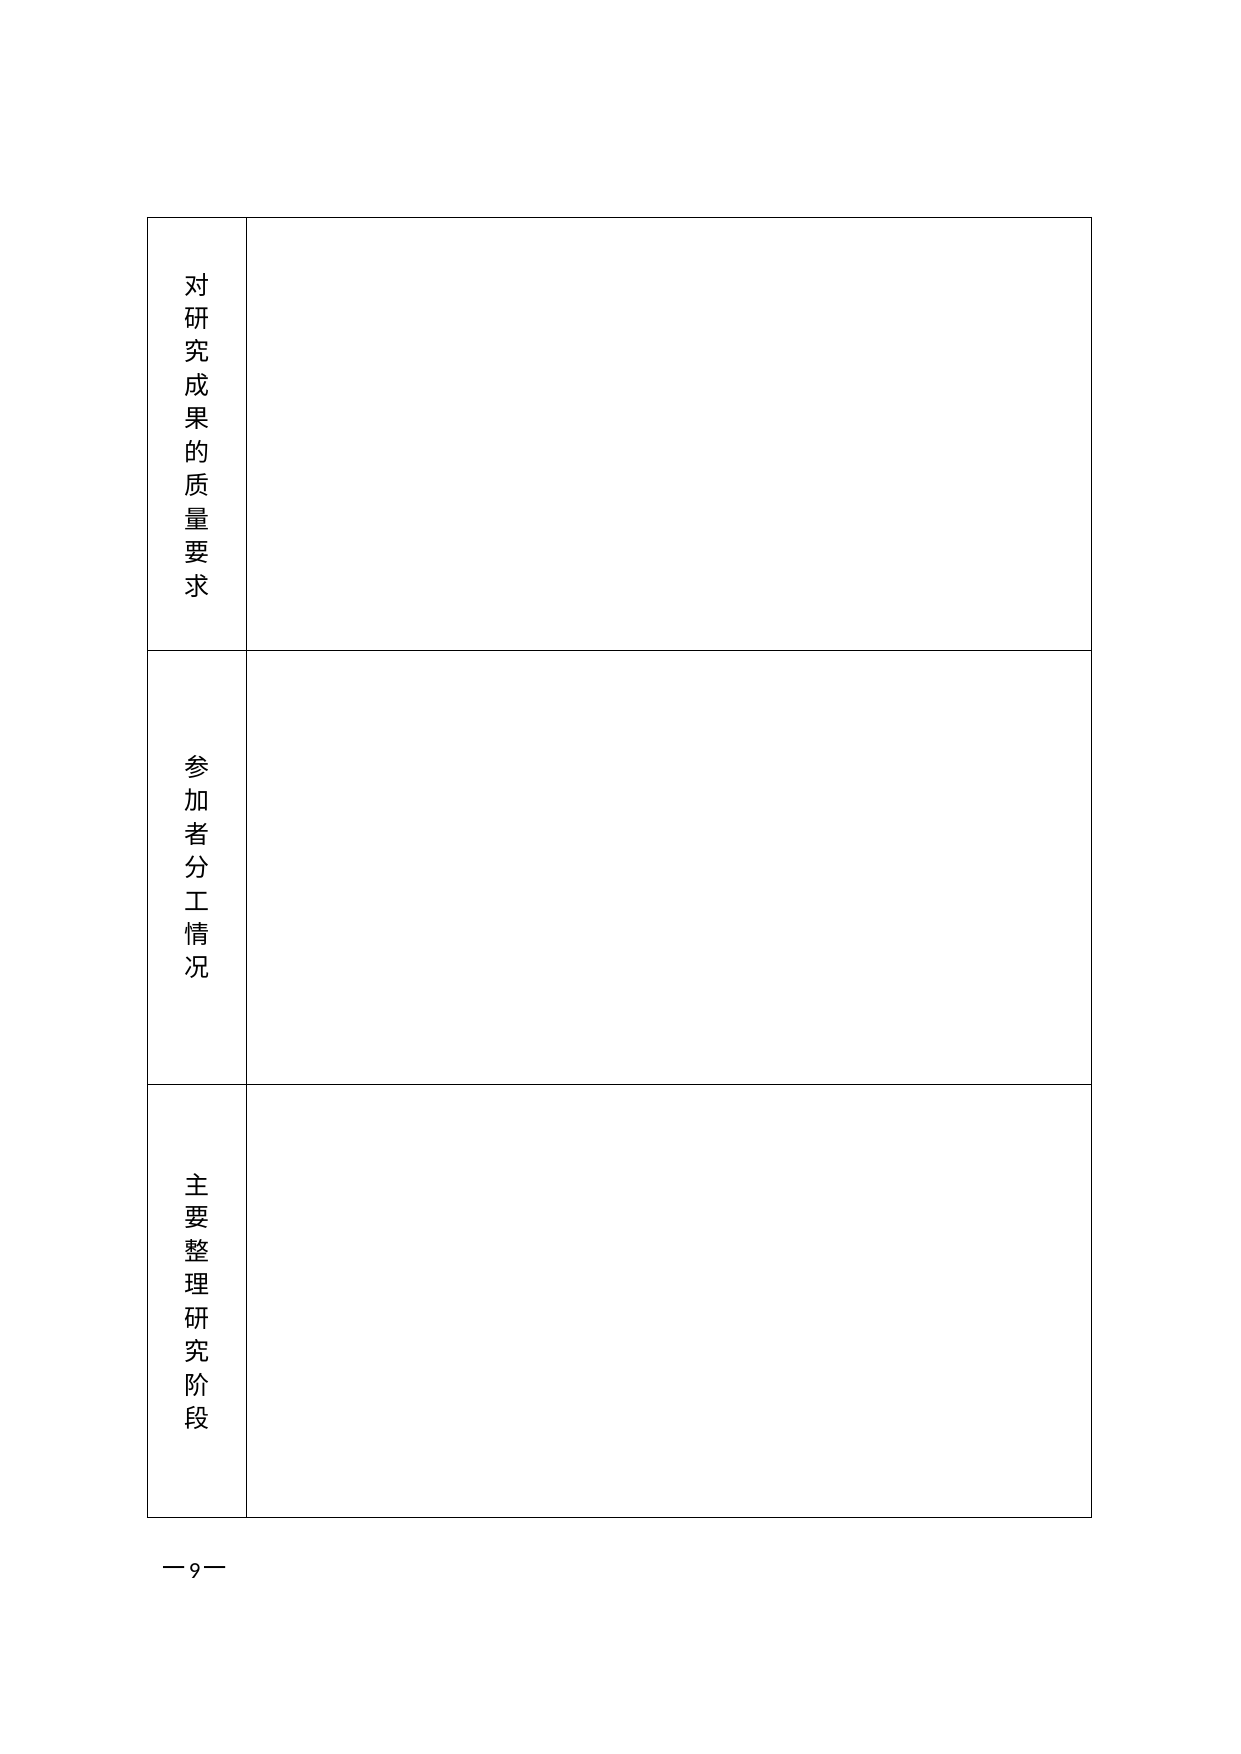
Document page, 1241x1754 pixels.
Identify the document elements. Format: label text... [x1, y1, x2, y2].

table_cell [247, 1085, 1091, 1517]
table_cell [247, 651, 1091, 1084]
table_header [247, 218, 1091, 650]
table_cell 主 要 整 理 研 究 阶 段 [148, 1085, 246, 1517]
table_header 对 研 究 成 果 的 质 量 要 求 [148, 218, 246, 650]
table_cell 参 加 者 分 工 情 况 [148, 651, 246, 1084]
